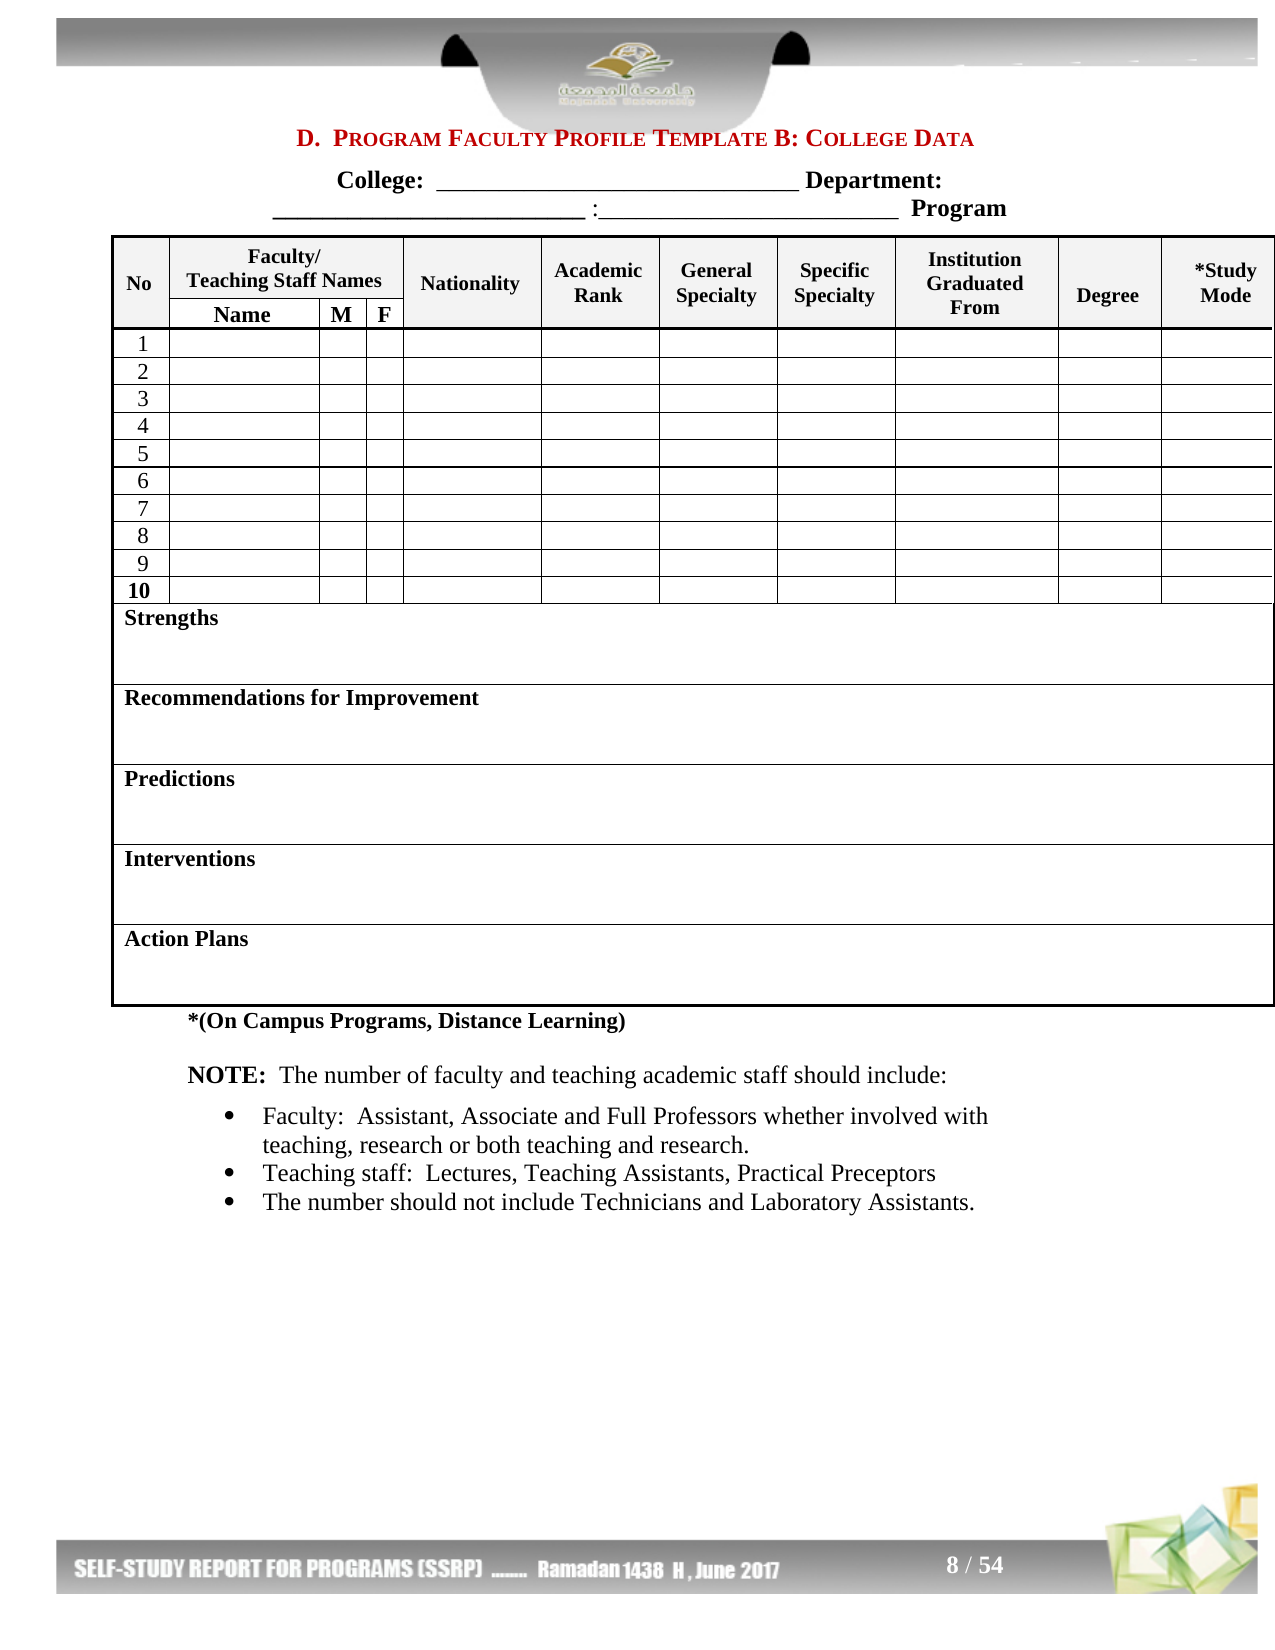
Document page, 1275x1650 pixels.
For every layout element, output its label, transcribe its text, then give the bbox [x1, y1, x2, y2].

table_cell [1059, 330, 1161, 357]
table_cell [542, 577, 659, 603]
table_cell [320, 413, 366, 439]
table_header General Specialty [660, 238, 777, 327]
table_cell [320, 385, 366, 412]
table_cell [170, 495, 319, 521]
table_cell [896, 577, 1058, 603]
table_cell [1059, 468, 1161, 494]
table_cell [542, 468, 659, 494]
table_cell [404, 550, 541, 576]
table_cell [778, 330, 895, 357]
list Teaching staff: Lectures, Teaching Assistants, Practical Preceptors [225, 1158, 1083, 1187]
table_cell [1162, 412, 1274, 439]
table_cell [542, 330, 659, 357]
table_cell [404, 358, 541, 384]
table_cell [170, 550, 319, 576]
table_cell [404, 577, 541, 603]
table_cell 2 [114, 358, 169, 384]
table_cell [1059, 385, 1161, 412]
table_header Faculty/ Teaching Staff Names [170, 238, 403, 298]
table_cell [404, 495, 541, 521]
list Faculty: Assistant, Associate and Full Professors whether involved with teaching, research or both teaching and research. [225, 1101, 1083, 1158]
table_cell [542, 413, 659, 439]
table_cell Strengths [114, 603, 1273, 683]
table_cell [367, 522, 403, 548]
table_cell [542, 358, 659, 384]
table_header Institution Graduated From [896, 238, 1058, 327]
table_cell [170, 358, 319, 384]
table_cell 3 [114, 385, 169, 412]
table_cell Predictions [114, 765, 1273, 844]
table_header Degree [1059, 238, 1161, 327]
table_cell [778, 358, 895, 384]
table_cell [320, 330, 366, 357]
table_cell [1162, 549, 1274, 576]
table_header No [114, 238, 169, 327]
table_cell [542, 522, 659, 548]
table_cell Recommendations for Improvement [114, 685, 1273, 763]
table_cell [778, 468, 895, 494]
table_cell [660, 577, 777, 603]
table_cell [660, 440, 777, 466]
table_cell [170, 522, 319, 548]
table_cell [542, 495, 659, 521]
table_cell [320, 440, 366, 466]
table_cell Action Plans [114, 925, 1273, 1004]
table_cell [1162, 357, 1274, 384]
table_cell [320, 468, 366, 494]
table_cell M [320, 299, 366, 327]
table_cell [896, 330, 1058, 357]
table_cell [404, 385, 541, 412]
table_cell Interventions [114, 845, 1273, 924]
table_cell [320, 577, 366, 603]
table_cell [1059, 550, 1161, 576]
table_cell [404, 468, 541, 494]
table_cell [170, 385, 319, 412]
table_cell [367, 468, 403, 494]
table_cell 8 [114, 522, 169, 548]
table_cell [404, 440, 541, 466]
table_cell [660, 468, 777, 494]
table_header Specific Specialty [778, 238, 895, 327]
table_cell 9 [114, 550, 169, 576]
text D. Program Faculty Profile Template B: College Data [187, 123, 1083, 152]
table_cell [1162, 521, 1274, 548]
table_cell [404, 413, 541, 439]
table_cell [542, 550, 659, 576]
table_cell [778, 522, 895, 548]
table_cell [367, 495, 403, 521]
table_cell 5 [114, 440, 169, 466]
table_cell [778, 550, 895, 576]
table_cell F [367, 299, 403, 327]
table_cell [778, 577, 895, 603]
table_header Nationality [404, 238, 541, 327]
table_cell [320, 495, 366, 521]
table_header *Study Mode [1162, 238, 1274, 327]
table_cell [170, 468, 319, 494]
table_cell [778, 385, 895, 412]
table_cell [778, 440, 895, 466]
table_cell [1162, 466, 1274, 494]
table_cell Name [170, 299, 319, 327]
table_cell [660, 550, 777, 576]
table_cell [896, 385, 1058, 412]
table_cell [542, 440, 659, 466]
table_cell 7 [114, 495, 169, 521]
table_cell [660, 522, 777, 548]
table_cell [660, 413, 777, 439]
table_cell [170, 413, 319, 439]
table_cell [778, 495, 895, 521]
table_cell [367, 385, 403, 412]
table_cell [896, 522, 1058, 548]
table_header Academic Rank [542, 238, 659, 327]
table_cell [404, 330, 541, 357]
table_cell [320, 522, 366, 548]
table_cell [1059, 495, 1161, 521]
table_cell [1059, 522, 1161, 548]
table_cell [367, 358, 403, 384]
table_cell 6 [114, 468, 169, 494]
table_cell [170, 440, 319, 466]
text College: _____________________________ Department: ________________________ Program: _________________________ [192, 165, 1088, 222]
table_cell [170, 577, 319, 603]
table_cell [404, 522, 541, 548]
table_cell [660, 495, 777, 521]
table_cell [367, 440, 403, 466]
table_cell [367, 330, 403, 357]
table_cell [1059, 440, 1161, 466]
table_cell [896, 358, 1058, 384]
table_cell [660, 358, 777, 384]
table_cell [1162, 384, 1274, 412]
table_cell [778, 413, 895, 439]
list The number should not include Technicians and Laboratory Assistants. [225, 1187, 1083, 1216]
table_cell 10 [114, 577, 169, 603]
table_cell [367, 577, 403, 603]
table_cell [367, 550, 403, 576]
table_cell [1059, 577, 1161, 603]
text NOTE: The number of faculty and teaching academic staff should include: [187, 1060, 1083, 1088]
table_cell [1162, 327, 1274, 357]
table_cell [896, 495, 1058, 521]
table_cell 1 [114, 330, 169, 357]
table_cell [660, 330, 777, 357]
picture [56, 18, 1258, 1594]
text *(On Campus Programs, Distance Learning) [187, 1007, 1083, 1033]
table_cell [896, 440, 1058, 466]
table_cell [896, 413, 1058, 439]
table_cell [660, 385, 777, 412]
table_cell [320, 358, 366, 384]
table_cell [1162, 494, 1274, 521]
table_cell [1059, 358, 1161, 384]
table_cell [1162, 439, 1274, 466]
table_cell [367, 413, 403, 439]
table_cell [896, 550, 1058, 576]
table_cell [320, 550, 366, 576]
table_cell 4 [114, 413, 169, 439]
table_cell [896, 468, 1058, 494]
table_cell [1162, 576, 1274, 603]
table_cell [542, 385, 659, 412]
table_cell [170, 330, 319, 357]
table_cell [1059, 413, 1161, 439]
